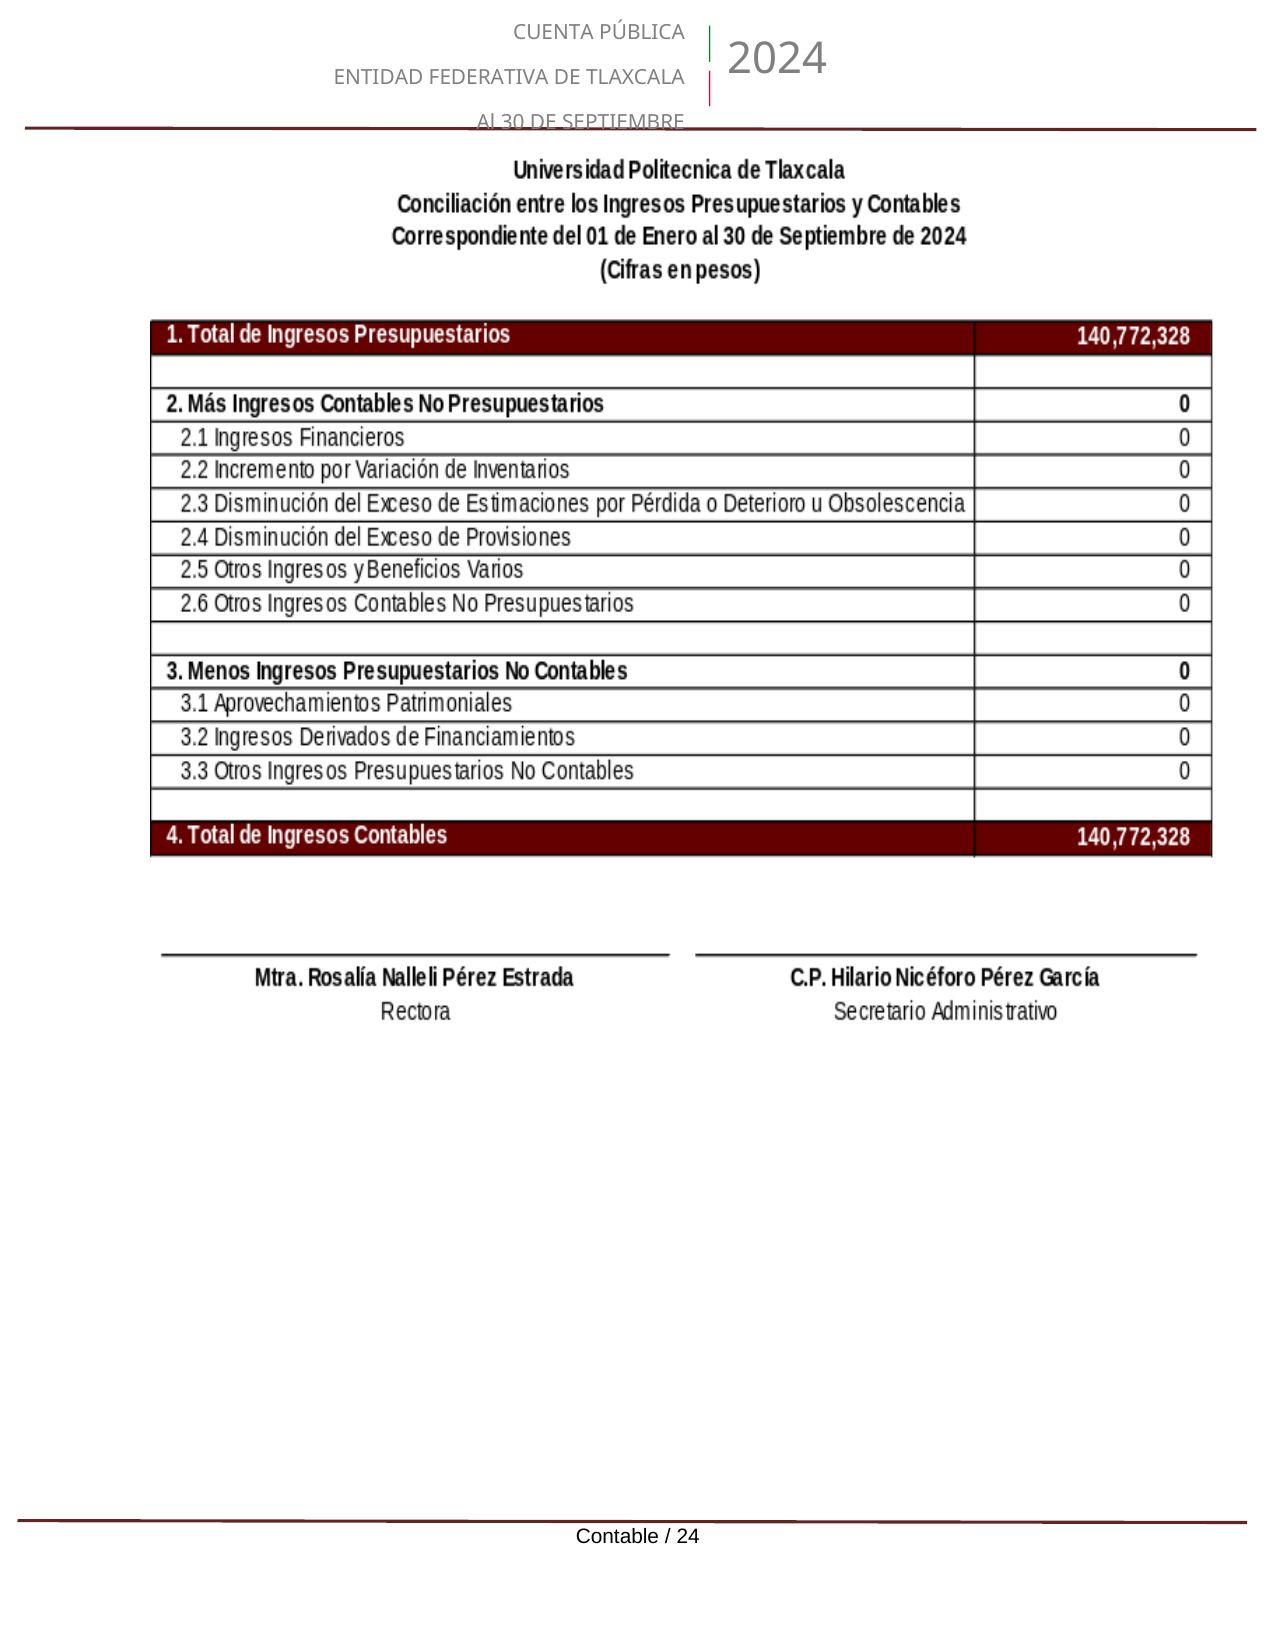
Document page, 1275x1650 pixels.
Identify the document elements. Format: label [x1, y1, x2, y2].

picture [702, 14, 723, 110]
